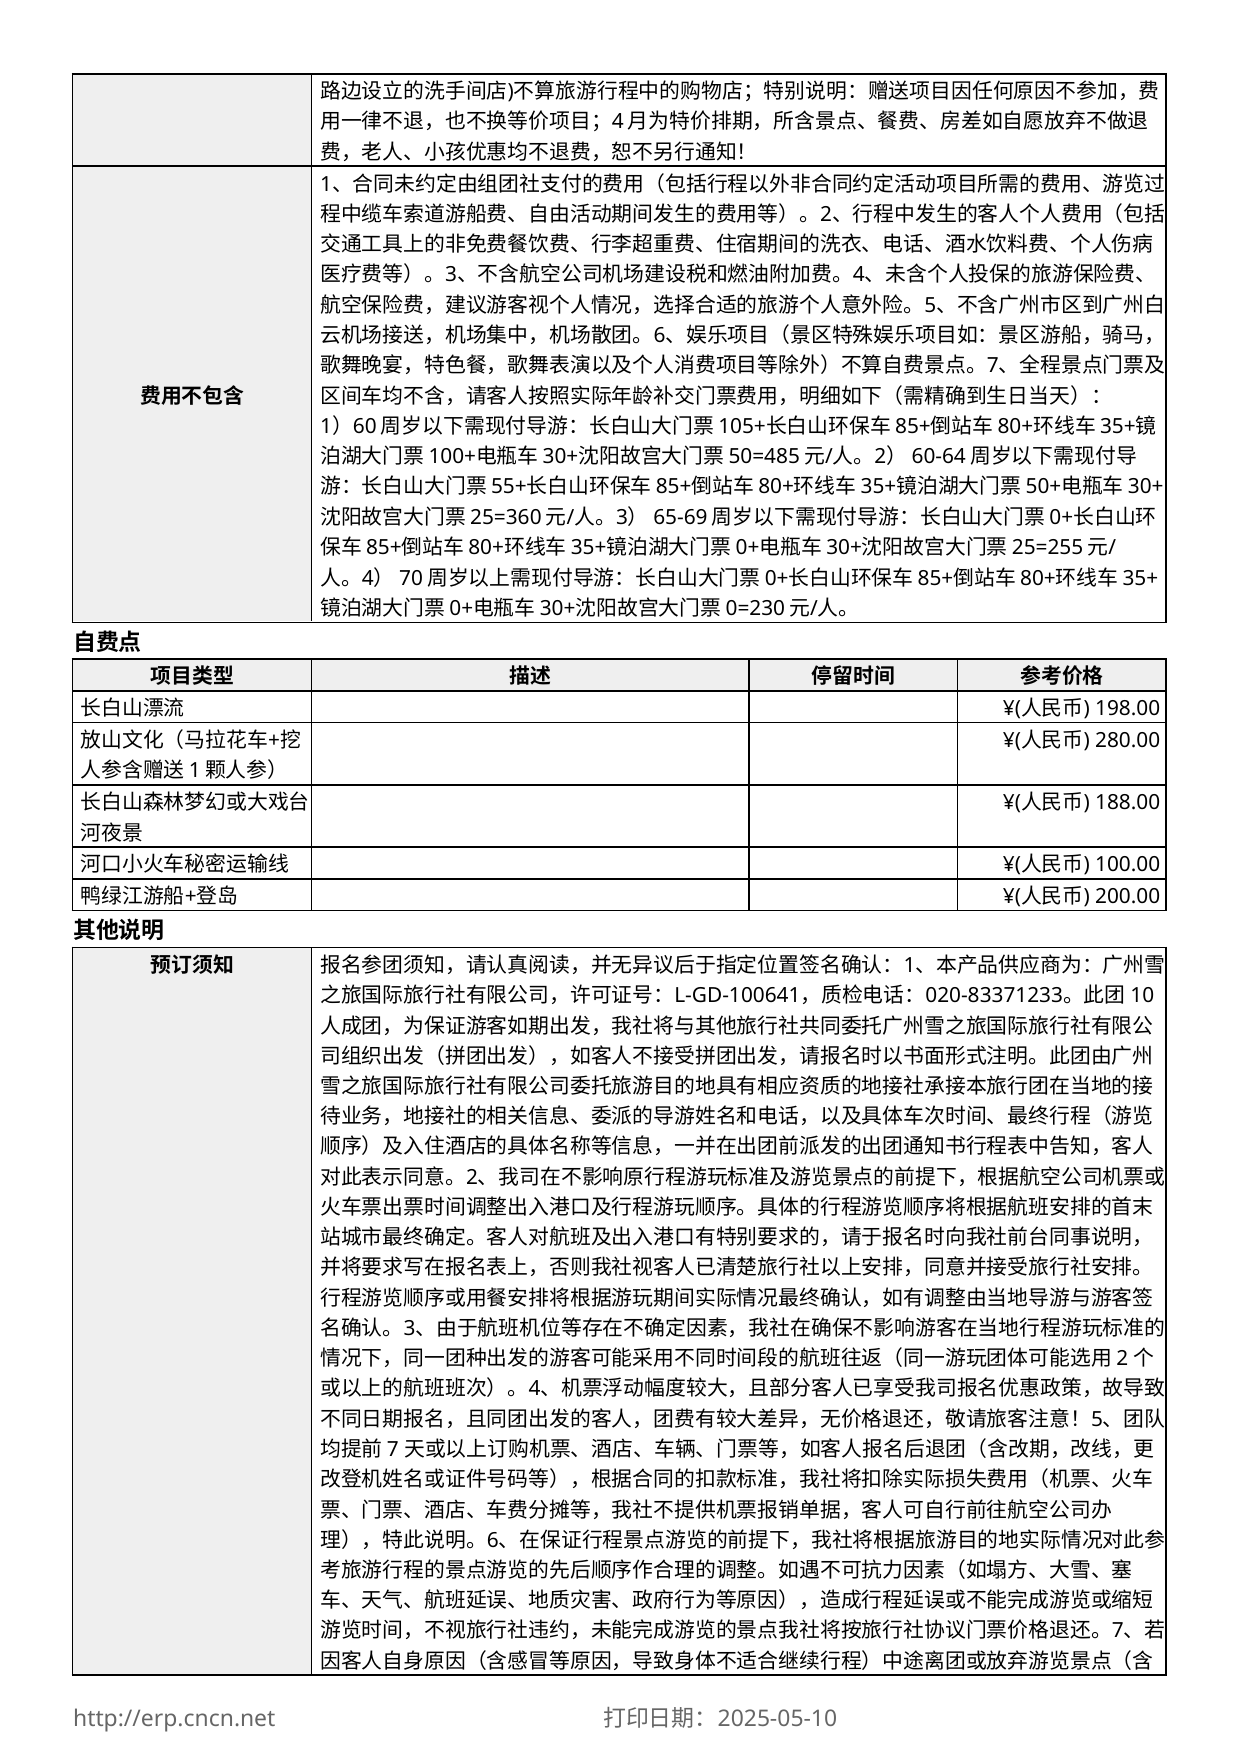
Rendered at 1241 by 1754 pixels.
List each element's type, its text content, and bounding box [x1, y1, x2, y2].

table_cell [750, 786, 957, 846]
table_cell [312, 723, 748, 784]
table_cell 费用不包含 [73, 167, 311, 621]
table_cell [312, 848, 748, 878]
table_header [312, 948, 1165, 1674]
table_cell [750, 692, 957, 722]
table_header 描述 [312, 660, 748, 690]
text 自费点 [73, 624, 1167, 657]
table_cell ¥(人民币) 198.00 [958, 692, 1165, 722]
table_cell 鸭绿江游船+登岛 [73, 880, 311, 910]
text 其他说明 [73, 912, 1167, 946]
table_header 停留时间 [750, 660, 957, 690]
table_cell 放山文化（马拉花车+挖人参含赠送1颗人参） [73, 723, 311, 784]
table_header 项目类型 [73, 660, 311, 690]
table_cell [750, 880, 957, 910]
table_cell [750, 723, 957, 784]
table_cell ¥(人民币) 188.00 [958, 786, 1165, 846]
table_header 参考价格 [958, 660, 1165, 690]
table_cell 1、合同未约定由组团社支付的费用（包括行程以外非合同约定活动项目所需的费用、游览过程中缆车索道游船费、自由活动期间发生的费用等）。 [312, 167, 1165, 621]
table_cell [750, 848, 957, 878]
table_cell [312, 786, 748, 846]
table_cell ¥(人民币) 280.00 [958, 723, 1165, 784]
table_cell 长白山漂流 [73, 692, 311, 722]
table_cell ¥(人民币) 100.00 [958, 848, 1165, 878]
table_header 费用包含 [73, 75, 311, 165]
table_header 预订须知 [73, 948, 311, 1674]
table_cell [312, 692, 748, 722]
table_cell 河口小火车秘密运输线 [73, 848, 311, 878]
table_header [312, 75, 1165, 165]
table_cell ¥(人民币) 200.00 [958, 880, 1165, 910]
table_cell 长白山森林梦幻或大戏台河夜景 [73, 786, 311, 846]
table_cell [312, 880, 748, 910]
